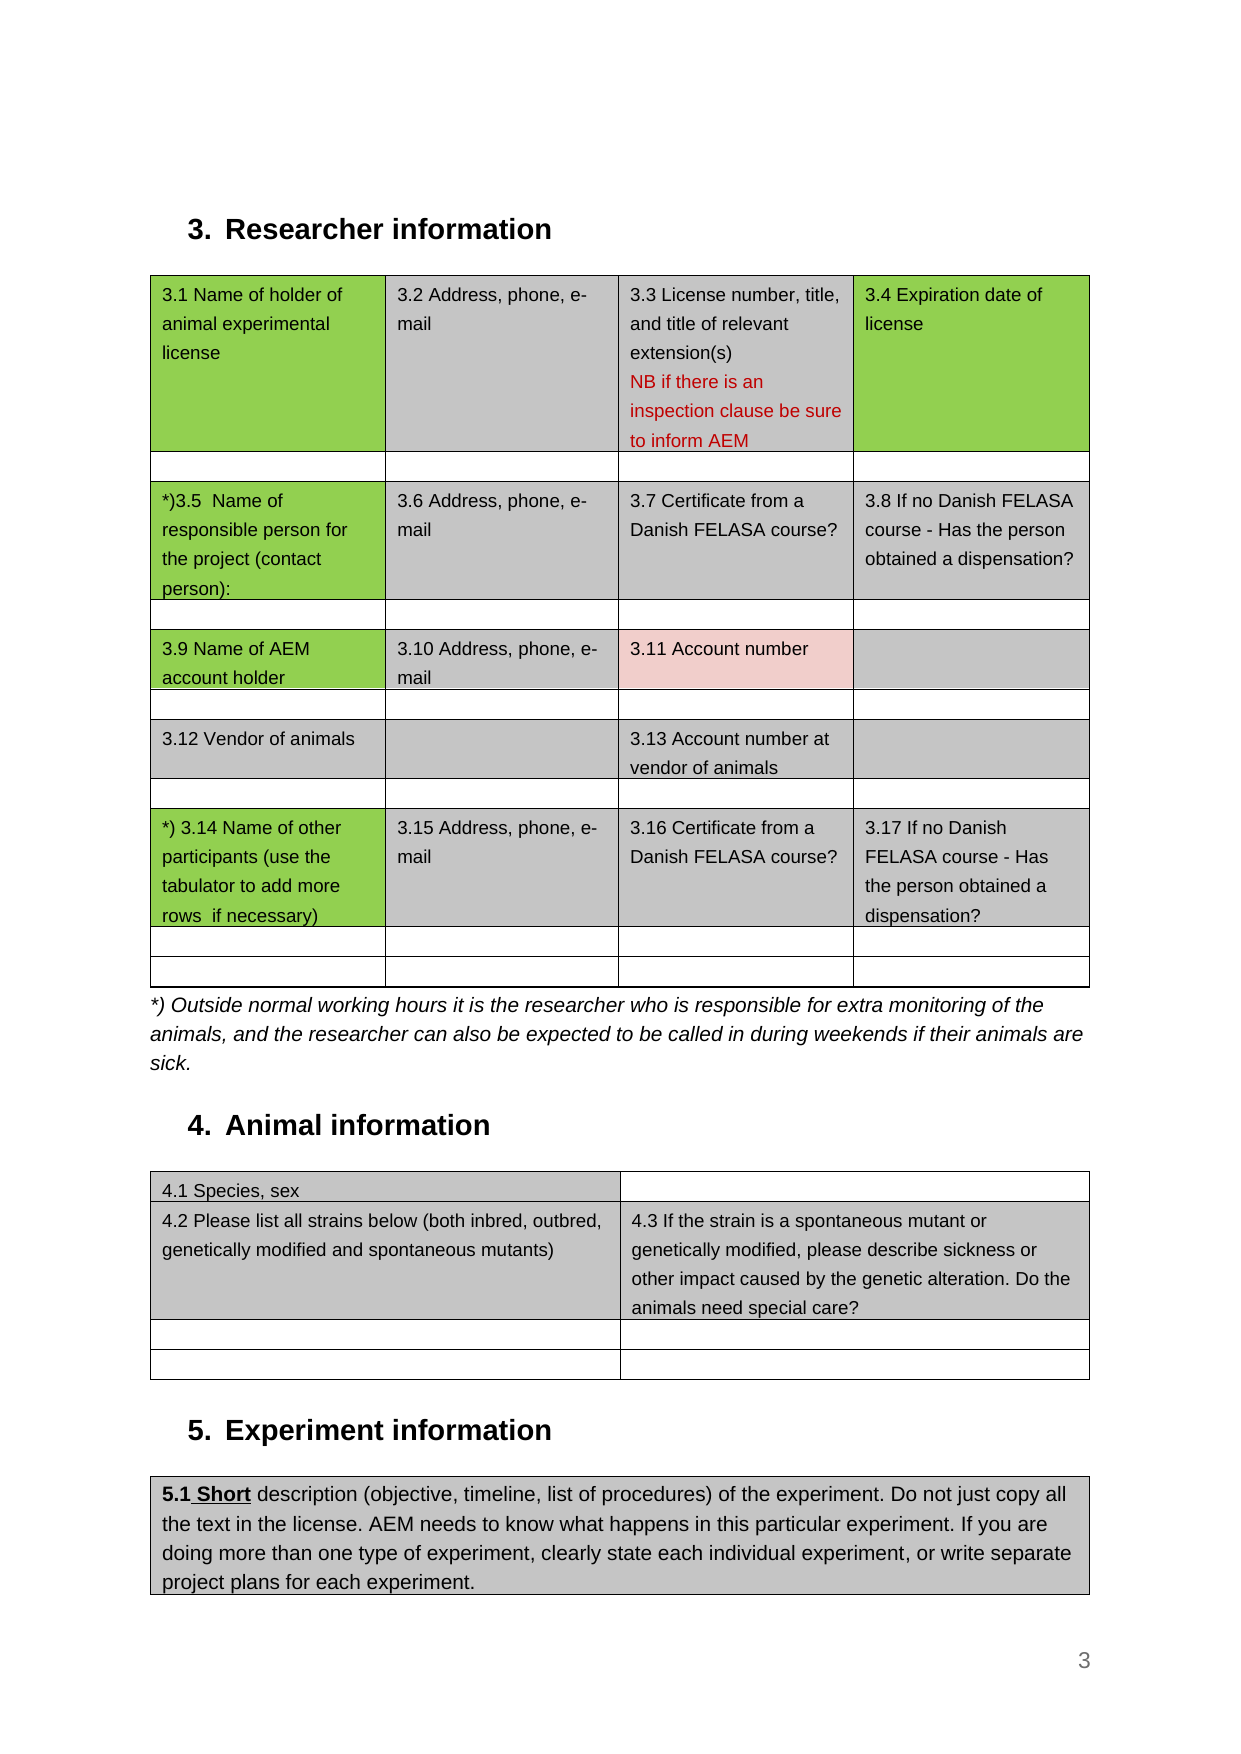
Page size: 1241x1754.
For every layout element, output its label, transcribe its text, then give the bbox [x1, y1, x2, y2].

subtitle Experiment information [187, 1409, 1090, 1447]
table_cell 4.3 If the strain is a spontaneous mutant or genetically modified, please describe sickness or other impact caused by the genetic alteration. Do the animals need special care? [621, 1202, 1089, 1319]
table_cell 3.7 Certificate from a Danish FELASA course? [619, 482, 853, 599]
text *) Outside normal working hours it is the researcher who is responsible for extra monitoring of the animals, and the researcher can also be expected to be called in during weekends if their animals are sick. [150, 988, 1090, 1075]
table_cell [386, 452, 618, 481]
table_cell [386, 927, 618, 956]
table_cell [151, 690, 385, 719]
table_cell 3.17 If no Danish FELASA course - Has the person obtained a dispensation? [854, 809, 1089, 926]
table_cell [619, 957, 853, 986]
table_cell [854, 779, 1089, 808]
table_cell 4.2 Please list all strains below (both inbred, outbred, genetically modified and spontaneous mutants) [151, 1202, 620, 1319]
table_cell 3.9 Name of AEM account holder [151, 630, 385, 688]
table_cell *) 3.14 Name of other participants (use the tabulator to add more rows if necessary) [151, 809, 385, 926]
table_cell [854, 452, 1089, 481]
subtitle Animal information [187, 1104, 1090, 1142]
table_header 3.2 Address, phone, e-mail [386, 276, 618, 451]
table_cell 3.6 Address, phone, e-mail [386, 482, 618, 599]
table_header [621, 1172, 1089, 1201]
subtitle Researcher information [187, 208, 1090, 246]
table_cell [854, 720, 1089, 778]
table_cell [151, 1320, 620, 1349]
table_cell 3.13 Account number at vendor of animals [619, 720, 853, 778]
table_cell [619, 927, 853, 956]
table_header 3.1 Name of holder of animal experimental license [151, 276, 385, 451]
table_cell [619, 690, 853, 719]
table_header 3.3 License number, title, and title of relevant extension(s) NB if there is an inspection clause be sure to inform AEM [619, 276, 853, 451]
table_cell 3.10 Address, phone, e-mail [386, 630, 618, 688]
table_cell [854, 600, 1089, 629]
table_cell [619, 452, 853, 481]
table_cell [151, 779, 385, 808]
table_cell [854, 927, 1089, 956]
table_cell [151, 1350, 620, 1379]
table_cell [151, 600, 385, 629]
table_cell 3.12 Vendor of animals [151, 720, 385, 778]
table_cell [386, 957, 618, 986]
table_cell *)3.5 Name of responsible person for the project (contact person): [151, 482, 385, 599]
table_cell [151, 957, 385, 986]
table_cell 3.16 Certificate from a Danish FELASA course? [619, 809, 853, 926]
table_cell [854, 690, 1089, 719]
table_header 4.1 Species, sex [151, 1172, 620, 1201]
table_cell [621, 1320, 1089, 1349]
table_cell [854, 630, 1089, 688]
table_cell [386, 720, 618, 778]
table_cell [386, 779, 618, 808]
table_cell 3.8 If no Danish FELASA course - Has the person obtained a dispensation? [854, 482, 1089, 599]
table_cell [151, 927, 385, 956]
table_cell [619, 779, 853, 808]
table_cell 3.11 Account number [619, 630, 853, 688]
table_header 5.1 Short description (objective, timeline, list of procedures) of the experiment. Do not just copy all the text in the license. AEM needs to know what happens in this particular experiment. If you are doing more than one type of experiment, clearly state each individual experiment, or write separate project plans for each experiment. [151, 1477, 1089, 1594]
table_cell [619, 600, 853, 629]
table_cell 3.15 Address, phone, e-mail [386, 809, 618, 926]
table_header 3.4 Expiration date of license [854, 276, 1089, 451]
table_cell [386, 690, 618, 719]
table_cell [621, 1350, 1089, 1379]
table_cell [854, 957, 1089, 986]
table_cell [151, 452, 385, 481]
table_cell [386, 600, 618, 629]
